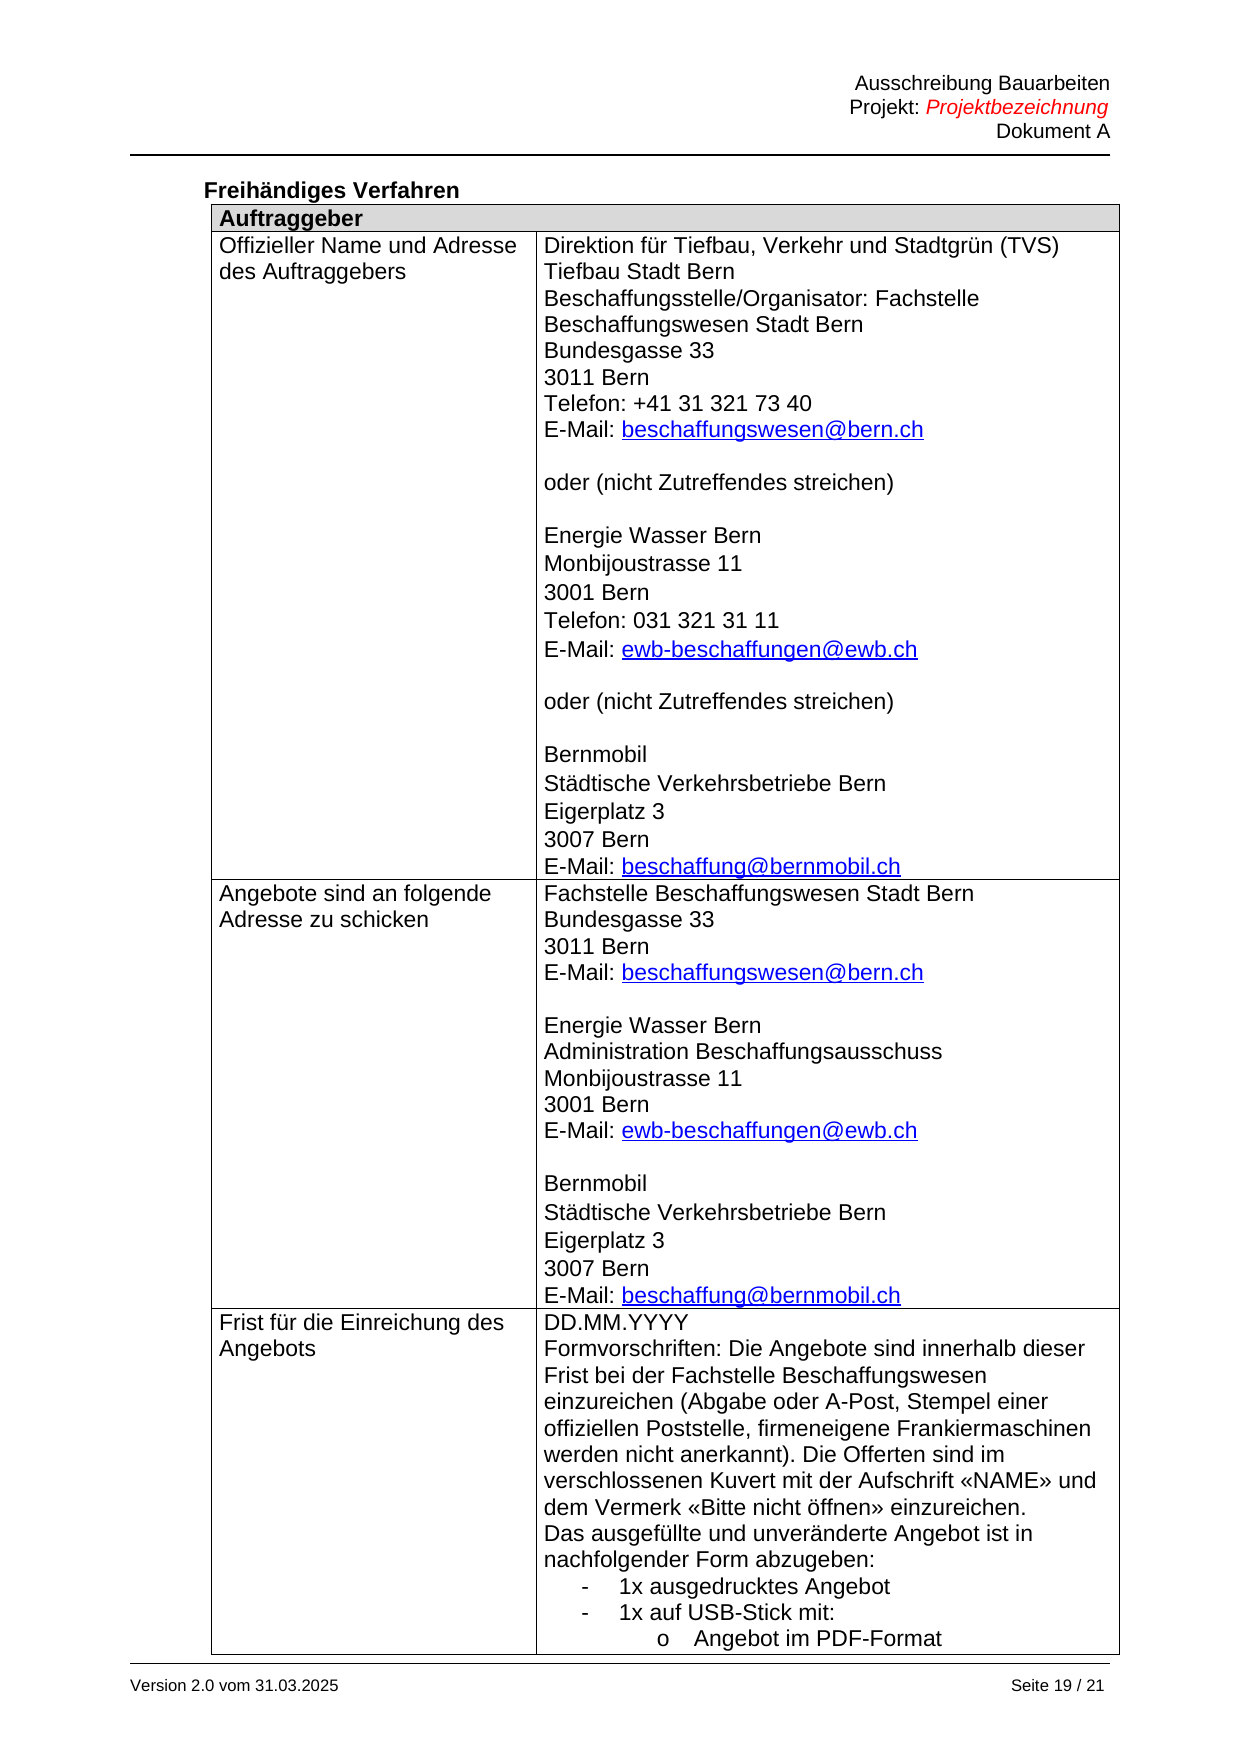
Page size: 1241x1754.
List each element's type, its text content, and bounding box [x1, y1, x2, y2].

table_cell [537, 1309, 1119, 1654]
table_cell Direktion für Tiefbau, Verkehr und Stadtgrün (TVS) Tiefbau Stadt Bern Beschaffungsstelle/Organisator: Fachstelle Beschaffungswesen Stadt Bern Bundesgasse 33 3011 Bern Telefon: +41 31 321 73 40 E-Mail: beschaffungswesen@bern.ch oder (nicht Zutreffendes streichen) Energie Wasser Bern Monbijoustrasse 11 3001 Bern Telefon: 031 321 31 11 E-Mail: ewb-beschaffungen@ewb.ch oder (nicht Zutreffendes streichen) Bernmobil Städtische Verkehrsbetriebe Bern Eigerplatz 3 3007 Bern E-Mail: beschaffung@bernmobil.ch [537, 232, 1119, 879]
table_header Auftraggeber [212, 205, 1119, 231]
table_cell Offizieller Name und Adresse des Auftraggebers [212, 232, 536, 879]
table_cell Angebote sind an folgende Adresse zu schicken [212, 880, 536, 1308]
text Freihändiges Verfahren [130, 177, 1110, 203]
table_cell Fachstelle Beschaffungswesen Stadt Bern Bundesgasse 33 3011 Bern E-Mail: beschaffungswesen@bern.ch Energie Wasser Bern Administration Beschaffungsausschuss Monbijoustrasse 11 3001 Bern E-Mail: ewb-beschaffungen@ewb.ch Bernmobil Städtische Verkehrsbetriebe Bern Eigerplatz 3 3007 Bern E-Mail: beschaffung@bernmobil.ch [537, 880, 1119, 1308]
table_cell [212, 1309, 536, 1654]
